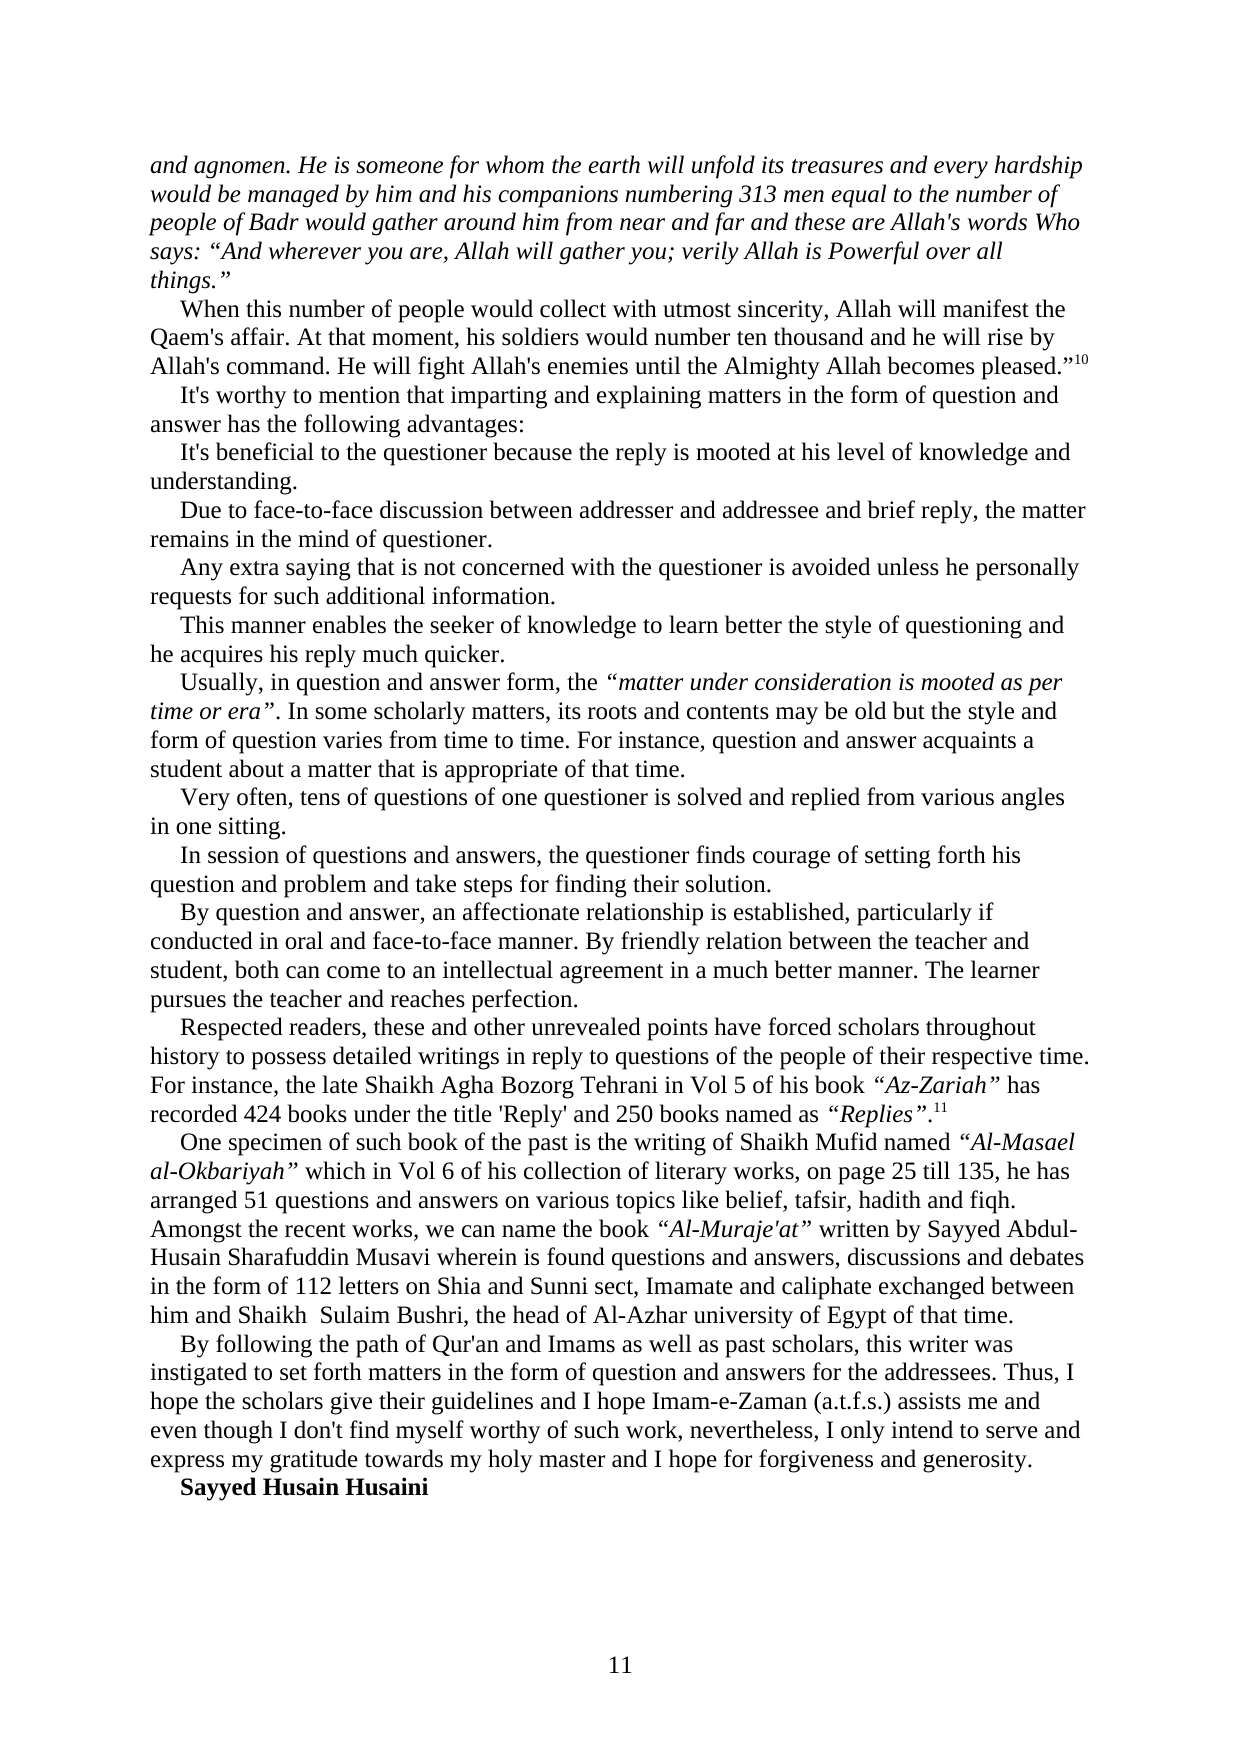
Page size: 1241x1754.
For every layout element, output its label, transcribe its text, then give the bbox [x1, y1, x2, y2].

text When this number of people would collect with utmost sincerity, Allah will manifest the Qaem's affair. At that moment, his soldiers would number ten thousand and he will rise by Allah's command. He will fight Allah's enemies until the Almighty Allah becomes pleased.” [150, 294, 1090, 380]
text Any extra saying that is not concerned with the questioner is avoided unless he personally requests for such additional information. [150, 552, 1090, 610]
text Very often, tens of questions of one questioner is solved and replied from various angles in one sitting. [150, 782, 1090, 840]
text By following the path of Qur'an and Imams as well as past scholars, this writer was instigated to set forth matters in the form of question and answers for the addressees. Thus, I hope the scholars give their guidelines and I hope Imam-e-Zaman (a.t.f.s.) assists me and even though I don't find myself worthy of such work, nevertheless, I only intend to serve and express my gratitude towards my holy master and I hope for forgiveness and generosity. [150, 1329, 1090, 1472]
text One specimen of such book of the past is the writing of Shaikh Mufid named “Al-Masael al-Okbariyah” which in Vol 6 of his collection of literary works, on page 25 till 135, he has arranged 51 questions and answers on various topics like belief, tafsir, hadith and fiqh. Amongst the recent works, we can name the book “Al-Muraje'at” written by Sayyed Abdul-Husain Sharafuddin Musavi wherein is found questions and answers, discussions and debates in the form of 112 letters on Shia and Sunni sect, Imamate and caliphate exchanged between him and Shaikh Sulaim Bushri, the head of Al-Azhar university of Egypt of that time. [150, 1127, 1090, 1329]
text Sayyed Husain Husaini [150, 1472, 1090, 1501]
text Usually, in question and answer form, the “matter under consideration is mooted as per time or era”. In some scholarly matters, its roots and contents may be old but the style and form of question varies from time to time. For instance, question and answer acquaints a student about a matter that is appropriate of that time. [150, 667, 1090, 782]
text Respected readers, these and other unrevealed points have forced scholars throughout history to possess detailed writings in reply to questions of the people of their respective time. For instance, the late Shaikh Agha Bozorg Tehrani in Vol 5 of his book “Az-Zariah” has recorded 424 books under the title 'Reply' and 250 books named as “Replies”. [150, 1012, 1090, 1127]
text It's worthy to mention that imparting and explaining matters in the form of question and answer has the following advantages: [150, 380, 1090, 437]
text Due to face-to-face discussion between addresser and addressee and brief reply, the matter remains in the mind of questioner. [150, 495, 1090, 552]
text By question and answer, an affectionate relationship is established, particularly if conducted in oral and face-to-face manner. By friendly relation between the teacher and student, both can come to an intellectual agreement in a much better manner. The learner pursues the teacher and reaches perfection. [150, 897, 1090, 1012]
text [150, 150, 1090, 294]
text It's beneficial to the questioner because the reply is mooted at his level of knowledge and understanding. [150, 437, 1090, 495]
text This manner enables the seeker of knowledge to learn better the style of questioning and he acquires his reply much quicker. [150, 610, 1090, 667]
text In session of questions and answers, the questioner finds courage of setting forth his question and problem and take steps for finding their solution. [150, 840, 1090, 897]
